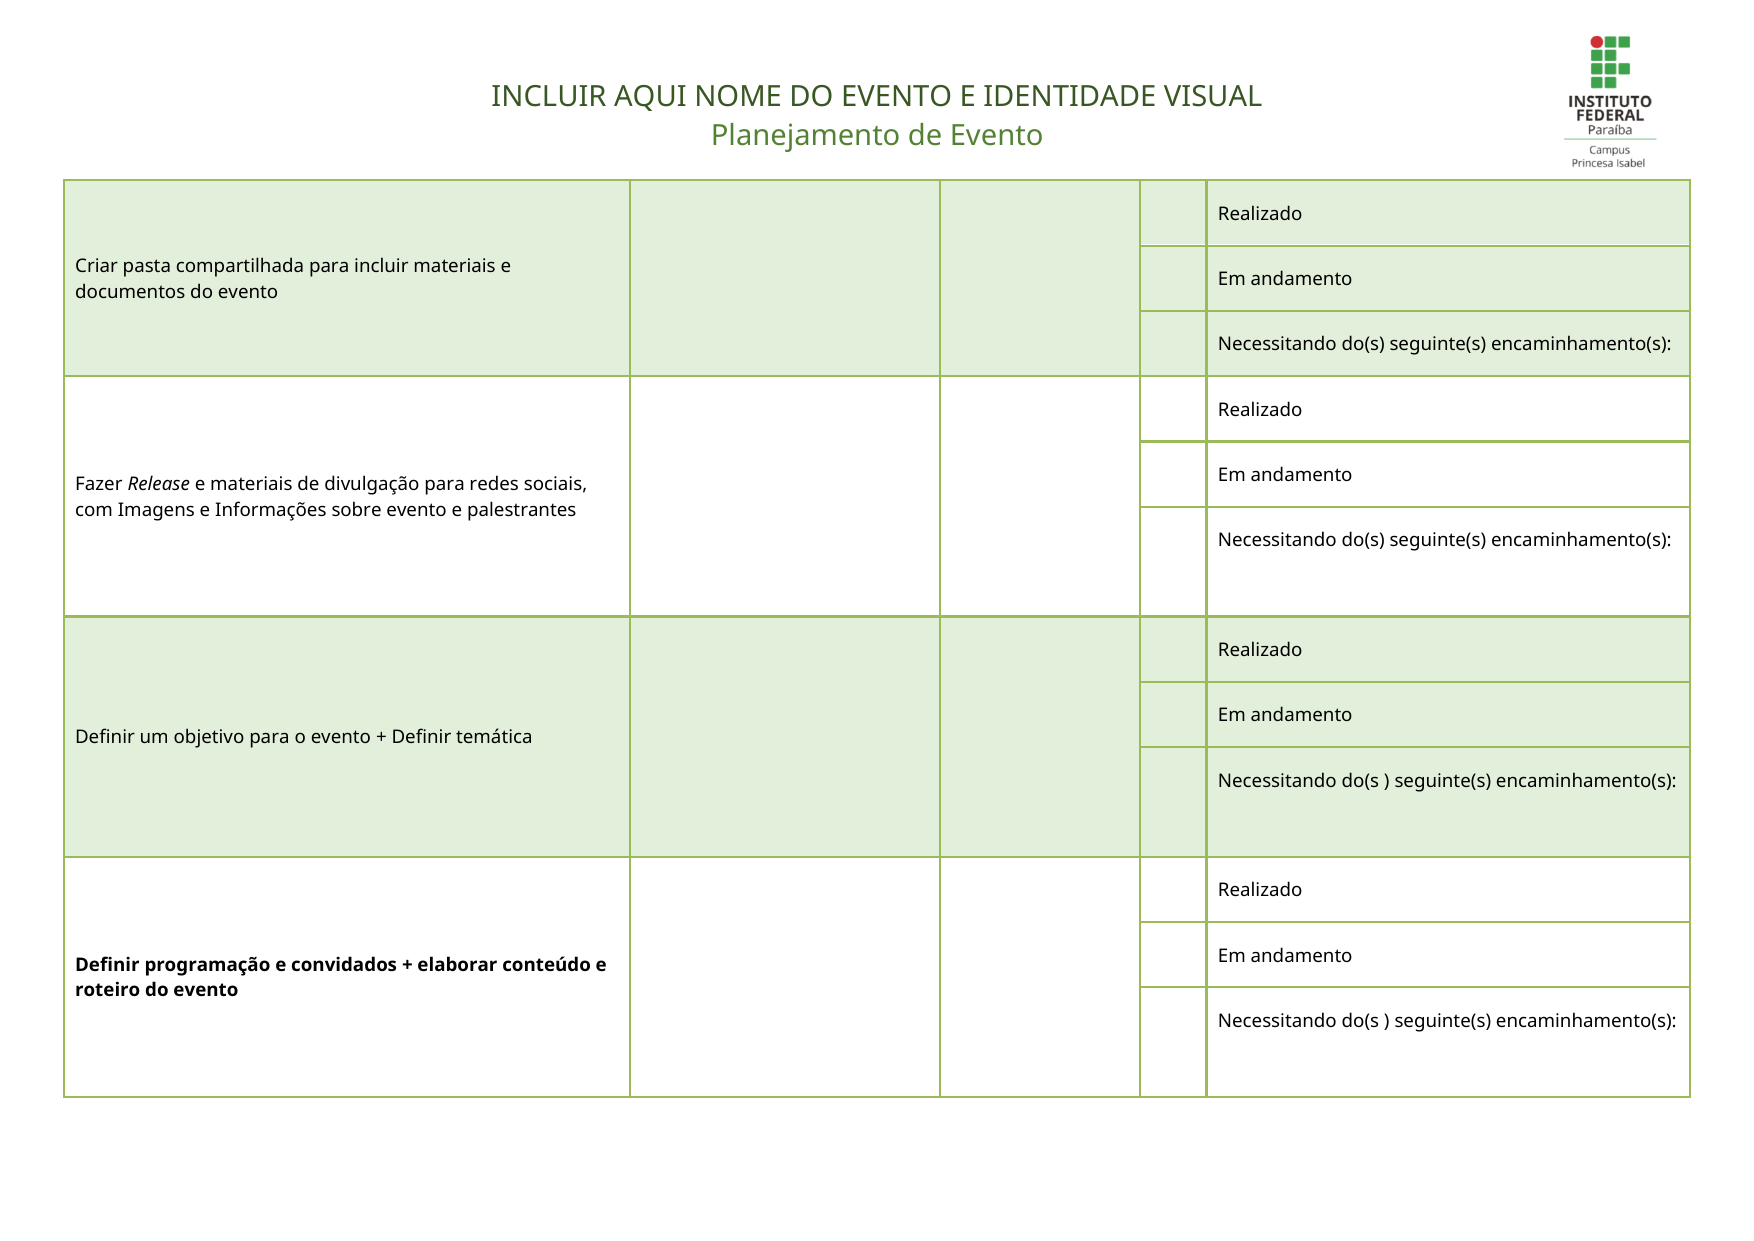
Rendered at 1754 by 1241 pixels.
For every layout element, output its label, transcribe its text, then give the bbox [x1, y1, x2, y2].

table_cell Fazer Release e materiais de divulgação para redes sociais, com Imagens e Informações sobre evento e palestrantes [65, 377, 629, 615]
table_cell [1141, 443, 1205, 506]
table_cell Realizado [1208, 618, 1689, 681]
table_cell Necessitando do(s) seguinte(s) encaminhamento(s): [1208, 312, 1689, 375]
table_cell [1141, 923, 1205, 986]
table_cell Realizado [1208, 181, 1689, 244]
table_cell Realizado [1208, 377, 1689, 440]
table_cell Em andamento [1208, 443, 1689, 506]
table_cell [1141, 748, 1205, 856]
table_cell [631, 377, 939, 615]
table_cell Necessitando do(s ) seguinte(s) encaminhamento(s): [1208, 988, 1689, 1096]
table_cell [1141, 247, 1205, 310]
table_cell Realizado [1208, 858, 1689, 921]
table_cell [1141, 377, 1205, 440]
table_cell Em andamento [1208, 923, 1689, 986]
table_cell [631, 618, 939, 856]
table_cell Definir um objetivo para o evento + Definir temática [65, 618, 629, 856]
table_cell [1141, 181, 1205, 244]
table_cell [941, 858, 1139, 1096]
table_cell Em andamento [1208, 683, 1689, 746]
table_cell [1141, 618, 1205, 681]
table_cell [1141, 988, 1205, 1096]
table_cell Definir programação e convidados + elaborar conteúdo e roteiro do evento [65, 858, 629, 1096]
table_cell [1141, 683, 1205, 746]
table_cell [1141, 858, 1205, 921]
table_cell [1141, 312, 1205, 375]
table_cell [941, 181, 1139, 375]
table_cell [941, 618, 1139, 856]
table_cell Necessitando do(s) seguinte(s) encaminhamento(s): [1208, 508, 1689, 615]
table_cell [1141, 508, 1205, 615]
table_cell [631, 858, 939, 1096]
picture [1558, 19, 1663, 173]
table_cell Em andamento [1208, 247, 1689, 310]
table_cell [631, 181, 939, 375]
table_cell Criar pasta compartilhada para incluir materiais e documentos do evento [65, 181, 629, 375]
table_cell [941, 377, 1139, 615]
table_cell Necessitando do(s ) seguinte(s) encaminhamento(s): [1208, 748, 1689, 856]
